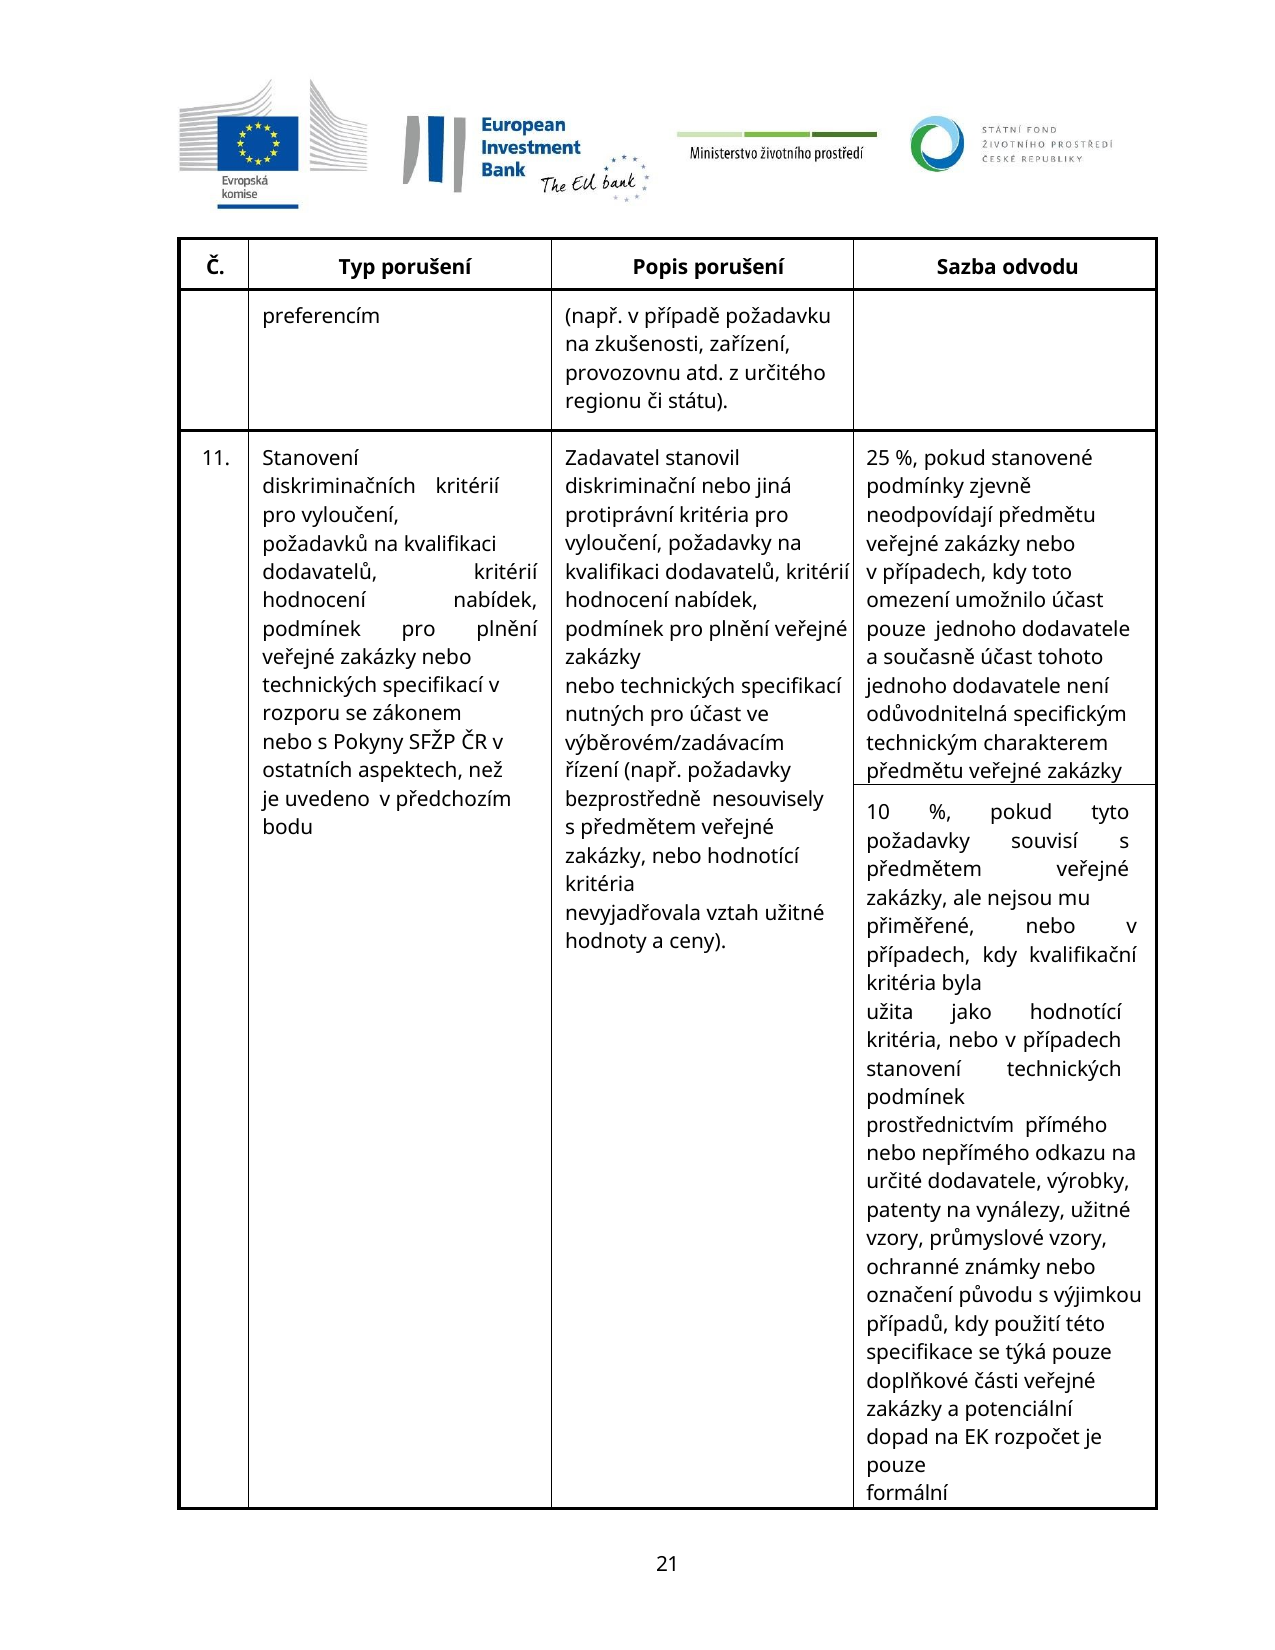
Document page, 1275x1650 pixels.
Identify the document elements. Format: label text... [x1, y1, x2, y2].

table_cell 11. [181, 432, 248, 1507]
table_cell [181, 291, 248, 428]
table_header Sazba odvodu [854, 240, 1155, 288]
table_cell [854, 291, 1155, 428]
table_cell (např. v případě požadavku na zkušenosti, zařízení, provozovnu atd. z určitého regionu či státu). [552, 291, 853, 428]
table_cell 25 %, pokud stanovené podmínky zjevně neodpovídají předmětu veřejné zakázky nebo v případech, kdy toto omezení umožnilo účast pouze jednoho dodavatele a současně účast tohoto jednoho dodavatele není odůvodnitelná specifickým technickým charakterem předmětu veřejné zakázky [854, 432, 1155, 784]
table_cell 10 %, pokud tyto požadavky souvisí s předmětem veřejné zakázky, ale nejsou mu přiměřené, nebo v případech, kdy kvalifikační kritéria byla užita jako hodnotící kritéria, nebo v případech stanovení technických podmínek prostřednictvím přímého nebo nepřímého odkazu na určité dodavatele, výrobky, patenty na vynálezy, užitné vzory, průmyslové vzory, ochranné známky nebo označení původu s výjimkou případů, kdy použití této specifikace se týká pouze doplňkové části veřejné zakázky a potenciální dopad na EK rozpočet je pouze formální [854, 785, 1155, 1507]
table_header Č. [181, 240, 248, 288]
picture [177, 73, 1115, 213]
table_cell Zadavatel stanovil diskriminační nebo jiná protiprávní kritéria pro vyloučení, požadavky na kvalifikaci dodavatelů, kritérií hodnocení nabídek, podmínek pro plnění veřejné zakázky nebo technických specifikací nutných pro účast ve výběrovém/zadávacím řízení (např. požadavky bezprostředně nesouvisely s předmětem veřejné zakázky, nebo hodnotící kritéria nevyjadřovala vztah užitné hodnoty a ceny). [552, 432, 853, 1507]
table_header Typ porušení [249, 240, 551, 288]
table_cell preferencím [249, 291, 551, 428]
table_header Popis porušení [552, 240, 853, 288]
table_cell Stanovení diskriminačních kritérií pro vyloučení, požadavků na kvalifikaci dodavatelů, kritérií hodnocení nabídek, podmínek pro plnění veřejné zakázky nebo technických specifikací v rozporu se zákonem nebo s Pokyny SFŽP ČR v ostatních aspektech, než je uvedeno v předchozím bodu [249, 432, 551, 1507]
